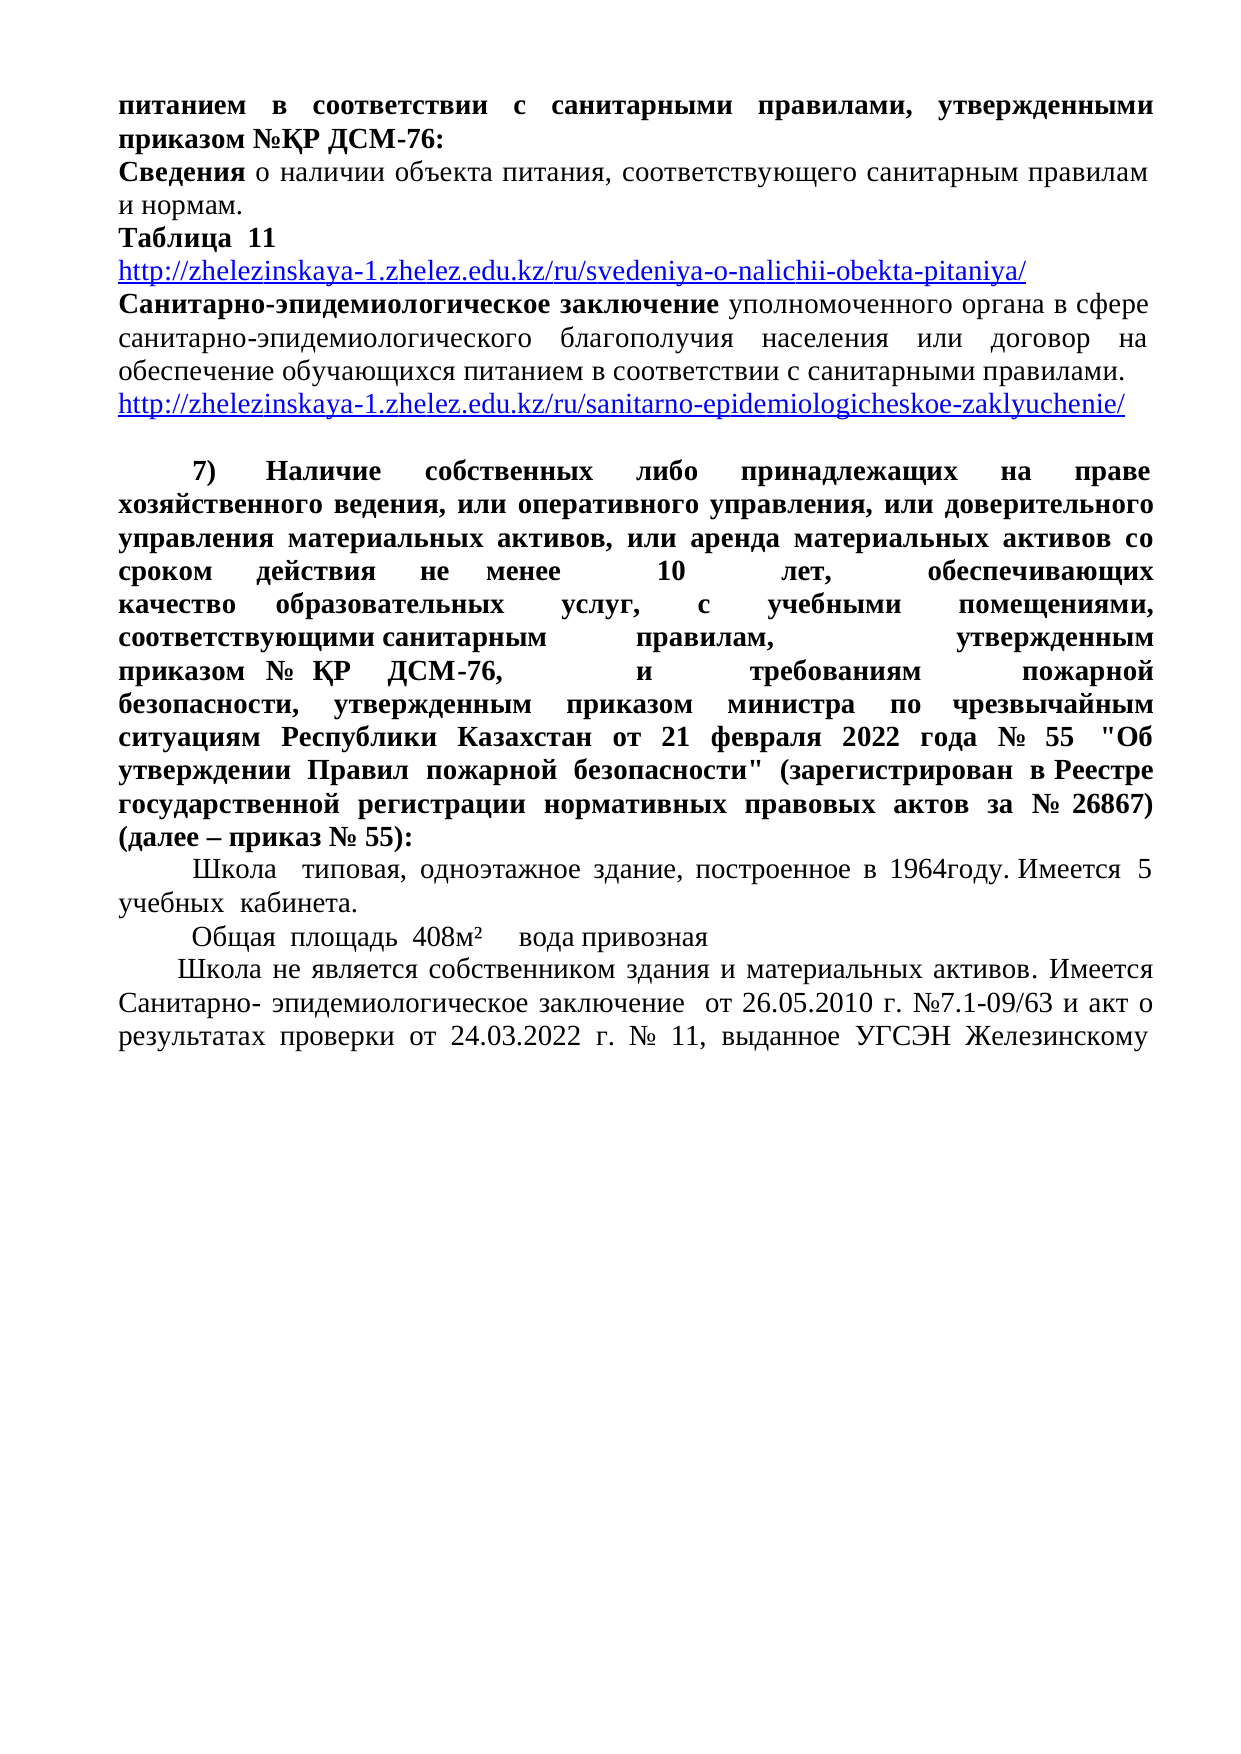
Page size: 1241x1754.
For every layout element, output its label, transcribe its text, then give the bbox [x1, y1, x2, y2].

text http://zhelezinskaya-1.zhelez.edu.kz/ru/svedeniya-o-nalichii-obekta-pitaniya/ Санитарно-эпидемиологическое заключение уполномоченного органа в сфере санитарно-эпидемиологического благополучия населения или договор на обеспечение обучающихся питанием в соответствии с санитарными правилами. http://zhelezinskaya-1.zhelez.edu.kz/ru/sanitarno-epidemiologicheskoe-zaklyuchenie/ [118, 254, 1158, 420]
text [118, 88, 1154, 154]
text Сведения о наличии объекта питания, соответствующего санитарным правилам и нормам. [118, 154, 1159, 221]
text Школа типовая, одноэтажное здание, построенное в 1964году. Имеется 5 учебных кабинета. [118, 852, 1153, 919]
text Школа не является собственником здания и материальных активов. Имеется Санитарно- эпидемиологическое заключение от 26.05.2010 г. №7.1-09/63 и акт о результатах проверки от 24.03.2022 г. № 11, выданное УГСЭН Железинскому [118, 952, 1153, 1052]
text 7) Наличие собственных либо принадлежащих на праве хозяйственного ведения, или оперативного управления, или доверительного управления материальных активов, или аренда материальных активов со сроком действия не менее 10 лет, обеспечивающих качество образовательных услуг, с учебными помещениями, соответствующими санитарным правилам, утвержденным приказом № ҚР ДСМ-76, и требованиям пожарной безопасности, утвержденным приказом министра по чрезвычайным ситуациям Республики Казахстан от 21 февраля 2022 года № 55 "Об утверждении Правил пожарной безопасности" (зарегистрирован в Реестре государственной регистрации нормативных правовых актов за № 26867) (далее – приказ № 55): [118, 454, 1154, 852]
text Общая площадь 408м² вода привозная [118, 919, 1157, 952]
text Таблица 11 [118, 221, 1154, 254]
